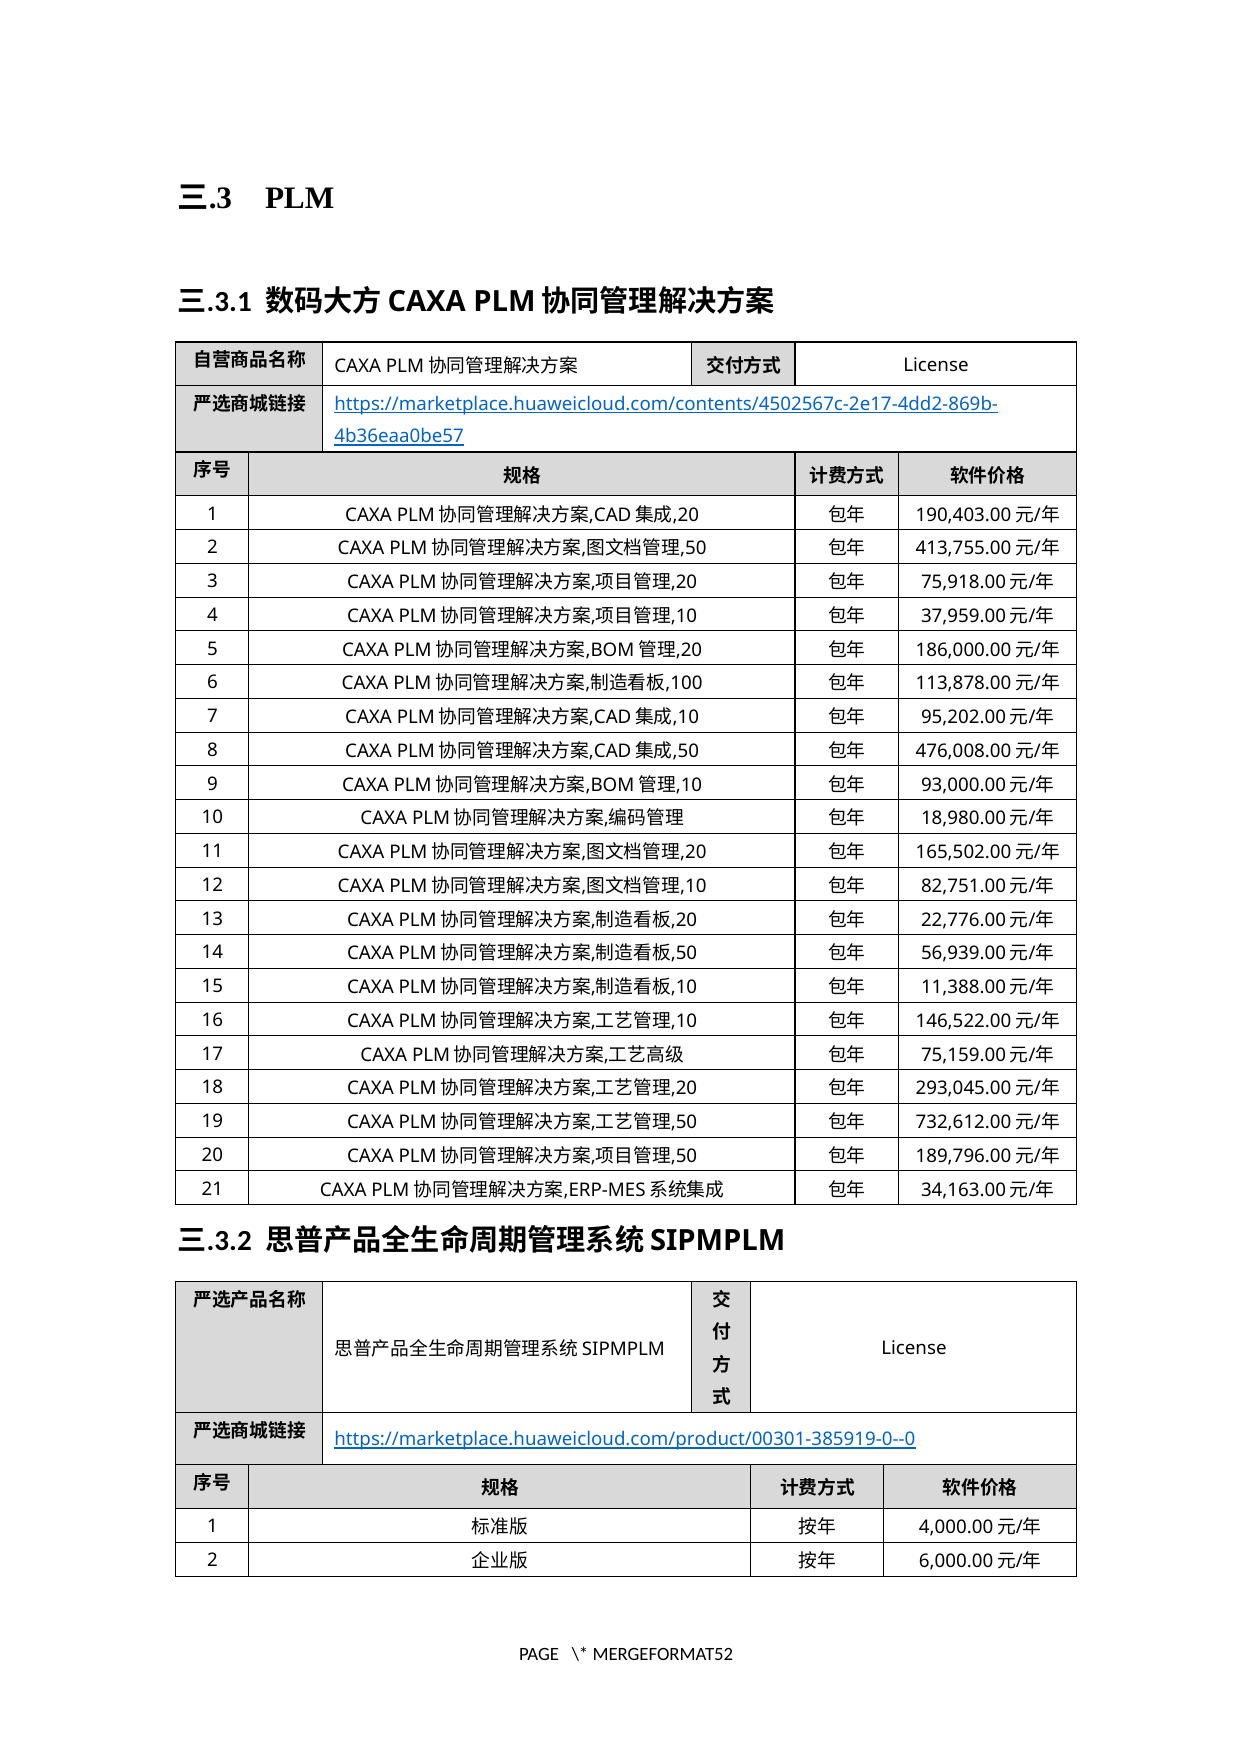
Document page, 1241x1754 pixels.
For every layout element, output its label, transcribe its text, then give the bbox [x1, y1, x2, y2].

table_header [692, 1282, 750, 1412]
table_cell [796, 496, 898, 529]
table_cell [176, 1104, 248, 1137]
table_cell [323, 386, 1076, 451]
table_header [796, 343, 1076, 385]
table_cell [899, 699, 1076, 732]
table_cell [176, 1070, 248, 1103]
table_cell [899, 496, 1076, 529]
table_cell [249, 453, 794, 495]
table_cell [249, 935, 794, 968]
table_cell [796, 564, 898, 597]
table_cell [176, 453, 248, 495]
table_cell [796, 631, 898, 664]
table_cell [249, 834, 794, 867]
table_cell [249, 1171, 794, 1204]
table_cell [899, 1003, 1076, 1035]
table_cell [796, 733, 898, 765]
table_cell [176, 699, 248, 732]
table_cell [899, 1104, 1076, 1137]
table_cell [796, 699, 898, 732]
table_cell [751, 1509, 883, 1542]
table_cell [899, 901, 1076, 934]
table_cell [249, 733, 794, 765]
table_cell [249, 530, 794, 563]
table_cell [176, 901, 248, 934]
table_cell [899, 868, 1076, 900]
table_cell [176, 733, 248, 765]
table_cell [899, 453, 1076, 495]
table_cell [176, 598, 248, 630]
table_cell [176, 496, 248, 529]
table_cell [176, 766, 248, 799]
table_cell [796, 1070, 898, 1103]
subtitle 思普产品全生命周期管理系统SIPMPLM [177, 1205, 1075, 1270]
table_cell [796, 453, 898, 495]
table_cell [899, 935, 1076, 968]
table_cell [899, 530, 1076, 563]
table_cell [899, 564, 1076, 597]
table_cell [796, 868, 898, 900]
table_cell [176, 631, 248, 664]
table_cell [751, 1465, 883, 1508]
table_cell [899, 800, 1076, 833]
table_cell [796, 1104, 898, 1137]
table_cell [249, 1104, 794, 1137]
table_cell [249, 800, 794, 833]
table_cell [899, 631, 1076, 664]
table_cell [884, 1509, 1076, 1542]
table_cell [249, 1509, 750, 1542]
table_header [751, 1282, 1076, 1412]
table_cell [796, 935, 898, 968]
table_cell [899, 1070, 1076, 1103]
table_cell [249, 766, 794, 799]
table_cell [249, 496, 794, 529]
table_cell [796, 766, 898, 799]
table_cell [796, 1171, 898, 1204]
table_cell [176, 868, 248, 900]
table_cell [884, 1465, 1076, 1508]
subtitle PLM [177, 162, 1075, 227]
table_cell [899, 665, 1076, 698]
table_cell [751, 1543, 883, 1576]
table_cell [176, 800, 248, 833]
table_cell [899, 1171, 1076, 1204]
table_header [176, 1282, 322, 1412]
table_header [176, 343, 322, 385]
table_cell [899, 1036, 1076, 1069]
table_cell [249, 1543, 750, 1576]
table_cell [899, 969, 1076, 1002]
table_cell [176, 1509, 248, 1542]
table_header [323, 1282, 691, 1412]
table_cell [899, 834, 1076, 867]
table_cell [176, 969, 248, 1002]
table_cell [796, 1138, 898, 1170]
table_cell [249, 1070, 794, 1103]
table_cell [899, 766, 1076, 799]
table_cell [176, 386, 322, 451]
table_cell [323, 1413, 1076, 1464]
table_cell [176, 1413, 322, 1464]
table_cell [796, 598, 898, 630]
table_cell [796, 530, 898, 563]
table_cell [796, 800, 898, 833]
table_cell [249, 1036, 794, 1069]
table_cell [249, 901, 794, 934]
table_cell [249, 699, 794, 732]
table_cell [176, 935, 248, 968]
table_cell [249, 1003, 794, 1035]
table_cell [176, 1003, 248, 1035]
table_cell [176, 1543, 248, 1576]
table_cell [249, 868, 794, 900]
subtitle 数码大方CAXA PLM协同管理解决方案 [177, 266, 1075, 331]
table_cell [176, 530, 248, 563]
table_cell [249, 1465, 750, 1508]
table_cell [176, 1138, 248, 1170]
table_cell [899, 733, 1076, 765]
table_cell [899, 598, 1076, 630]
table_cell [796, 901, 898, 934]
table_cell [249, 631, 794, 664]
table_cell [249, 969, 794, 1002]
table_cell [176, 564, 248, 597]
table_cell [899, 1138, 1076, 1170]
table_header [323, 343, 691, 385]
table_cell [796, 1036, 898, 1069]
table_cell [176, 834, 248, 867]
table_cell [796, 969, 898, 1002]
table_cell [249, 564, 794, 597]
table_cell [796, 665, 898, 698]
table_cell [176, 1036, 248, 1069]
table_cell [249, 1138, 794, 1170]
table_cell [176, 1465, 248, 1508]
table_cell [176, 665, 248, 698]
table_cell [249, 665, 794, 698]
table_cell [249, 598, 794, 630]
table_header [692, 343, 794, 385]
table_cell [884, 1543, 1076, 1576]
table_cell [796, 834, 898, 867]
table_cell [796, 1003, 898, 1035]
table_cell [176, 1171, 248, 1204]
